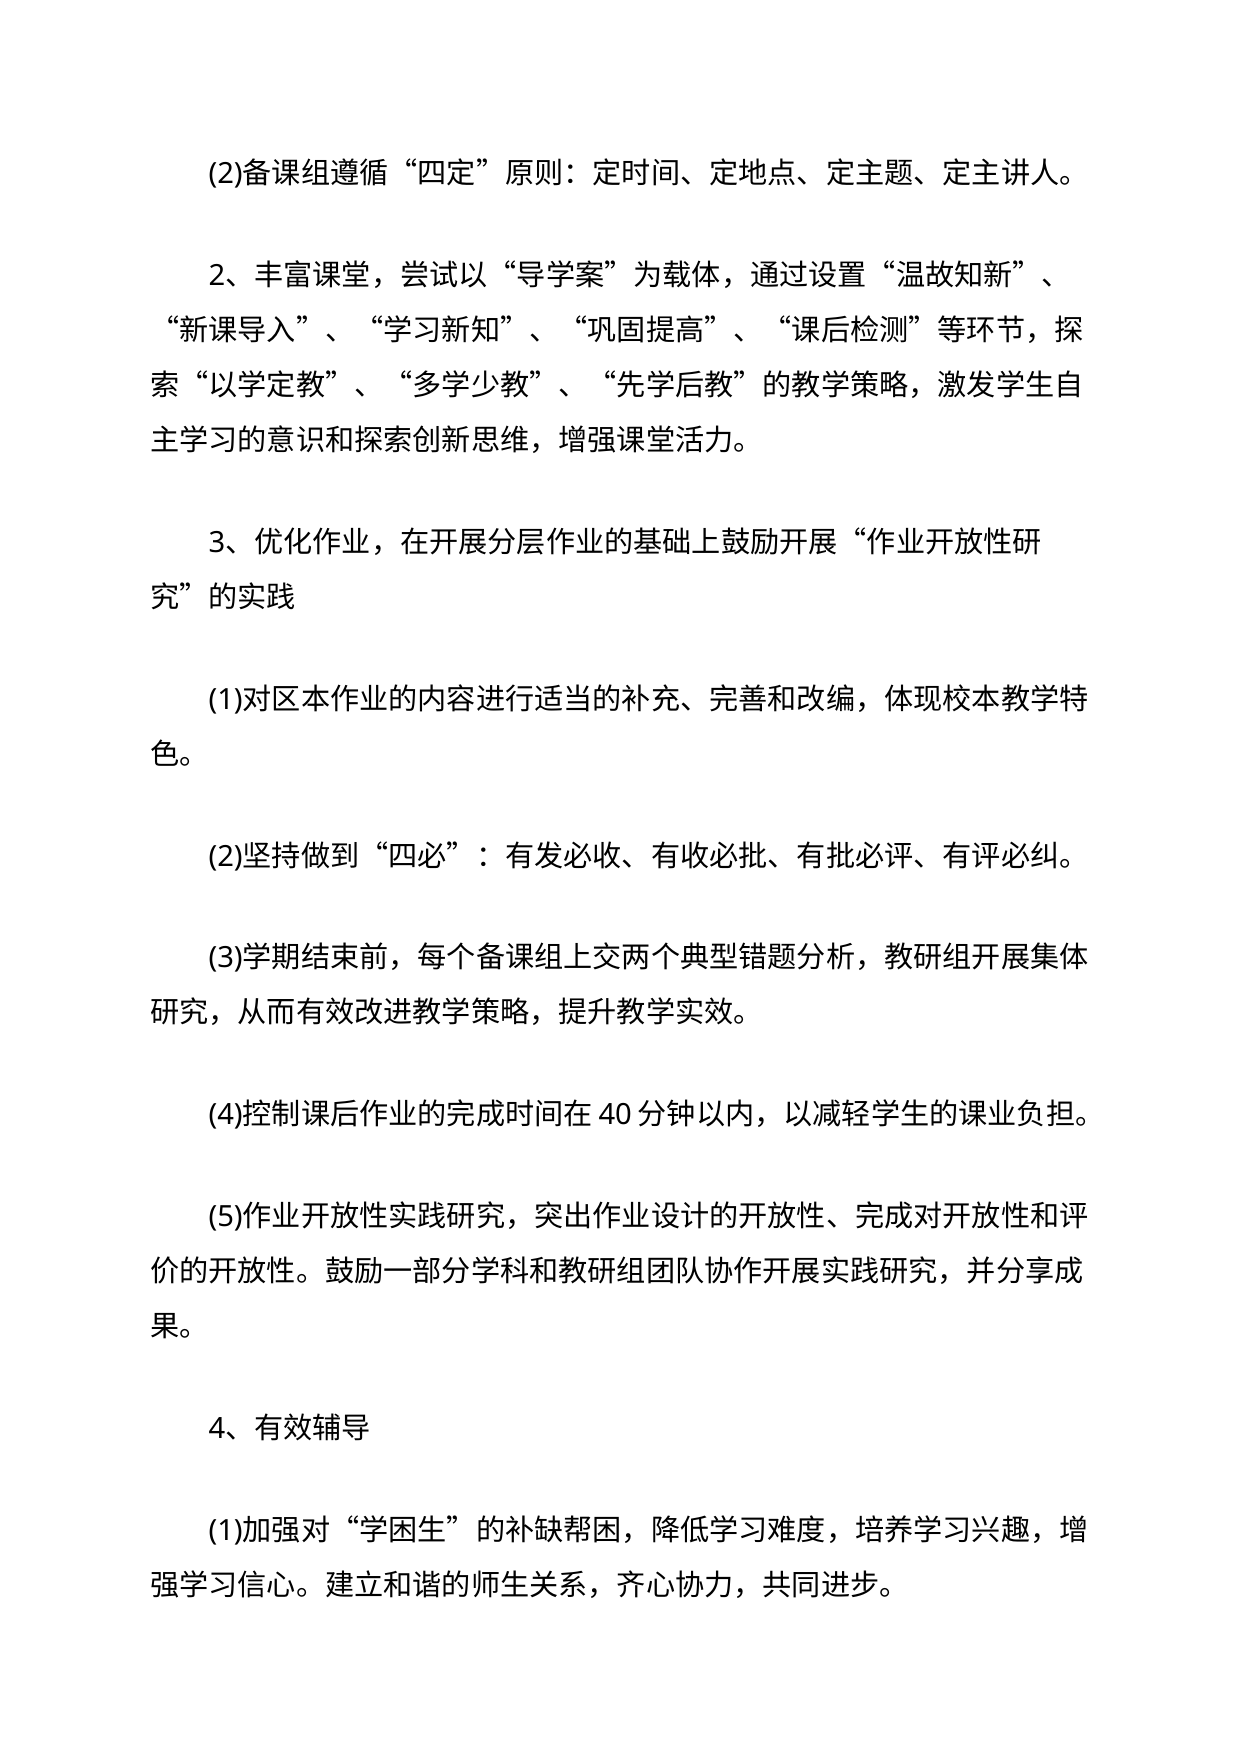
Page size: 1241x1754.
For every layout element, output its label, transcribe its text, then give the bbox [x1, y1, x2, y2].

text 4、有效辅导 [150, 1404, 1090, 1447]
text (2)坚持做到“四必”：有发必收、有收必批、有批必评、有评必纠。 [150, 832, 1090, 874]
text (5)作业开放性实践研究，突出作业设计的开放性、完成对开放性和评价的开放性。鼓励一部分学科和教研组团队协作开展实践研究，并分享成果。 [150, 1193, 1090, 1345]
text (3)学期结束前，每个备课组上交两个典型错题分析，教研组开展集体研究，从而有效改进教学策略，提升教学实效。 [150, 934, 1090, 1031]
text (1)对区本作业的内容进行适当的补充、完善和改编，体现校本教学特色。 [150, 675, 1090, 773]
text (4)控制课后作业的完成时间在40分钟以内，以减轻学生的课业负担。 [150, 1091, 1090, 1133]
text (1)加强对“学困生”的补缺帮困，降低学习难度，培养学习兴趣，增强学习信心。建立和谐的师生关系，齐心协力，共同进步。 [150, 1506, 1090, 1604]
text 2、丰富课堂，尝试以“导学案”为载体，通过设置“温故知新”、“新课导入”、“学习新知”、“巩固提高”、“课后检测”等环节，探索“以学定教”、“多学少教”、“先学后教”的教学策略，激发学生自主学习的意识和探索创新思维，增强课堂活力。 [150, 252, 1090, 459]
text (2)备课组遵循“四定”原则：定时间、定地点、定主题、定主讲人。 [150, 150, 1090, 192]
text 3、优化作业，在开展分层作业的基础上鼓励开展“作业开放性研究”的实践 [150, 518, 1090, 616]
